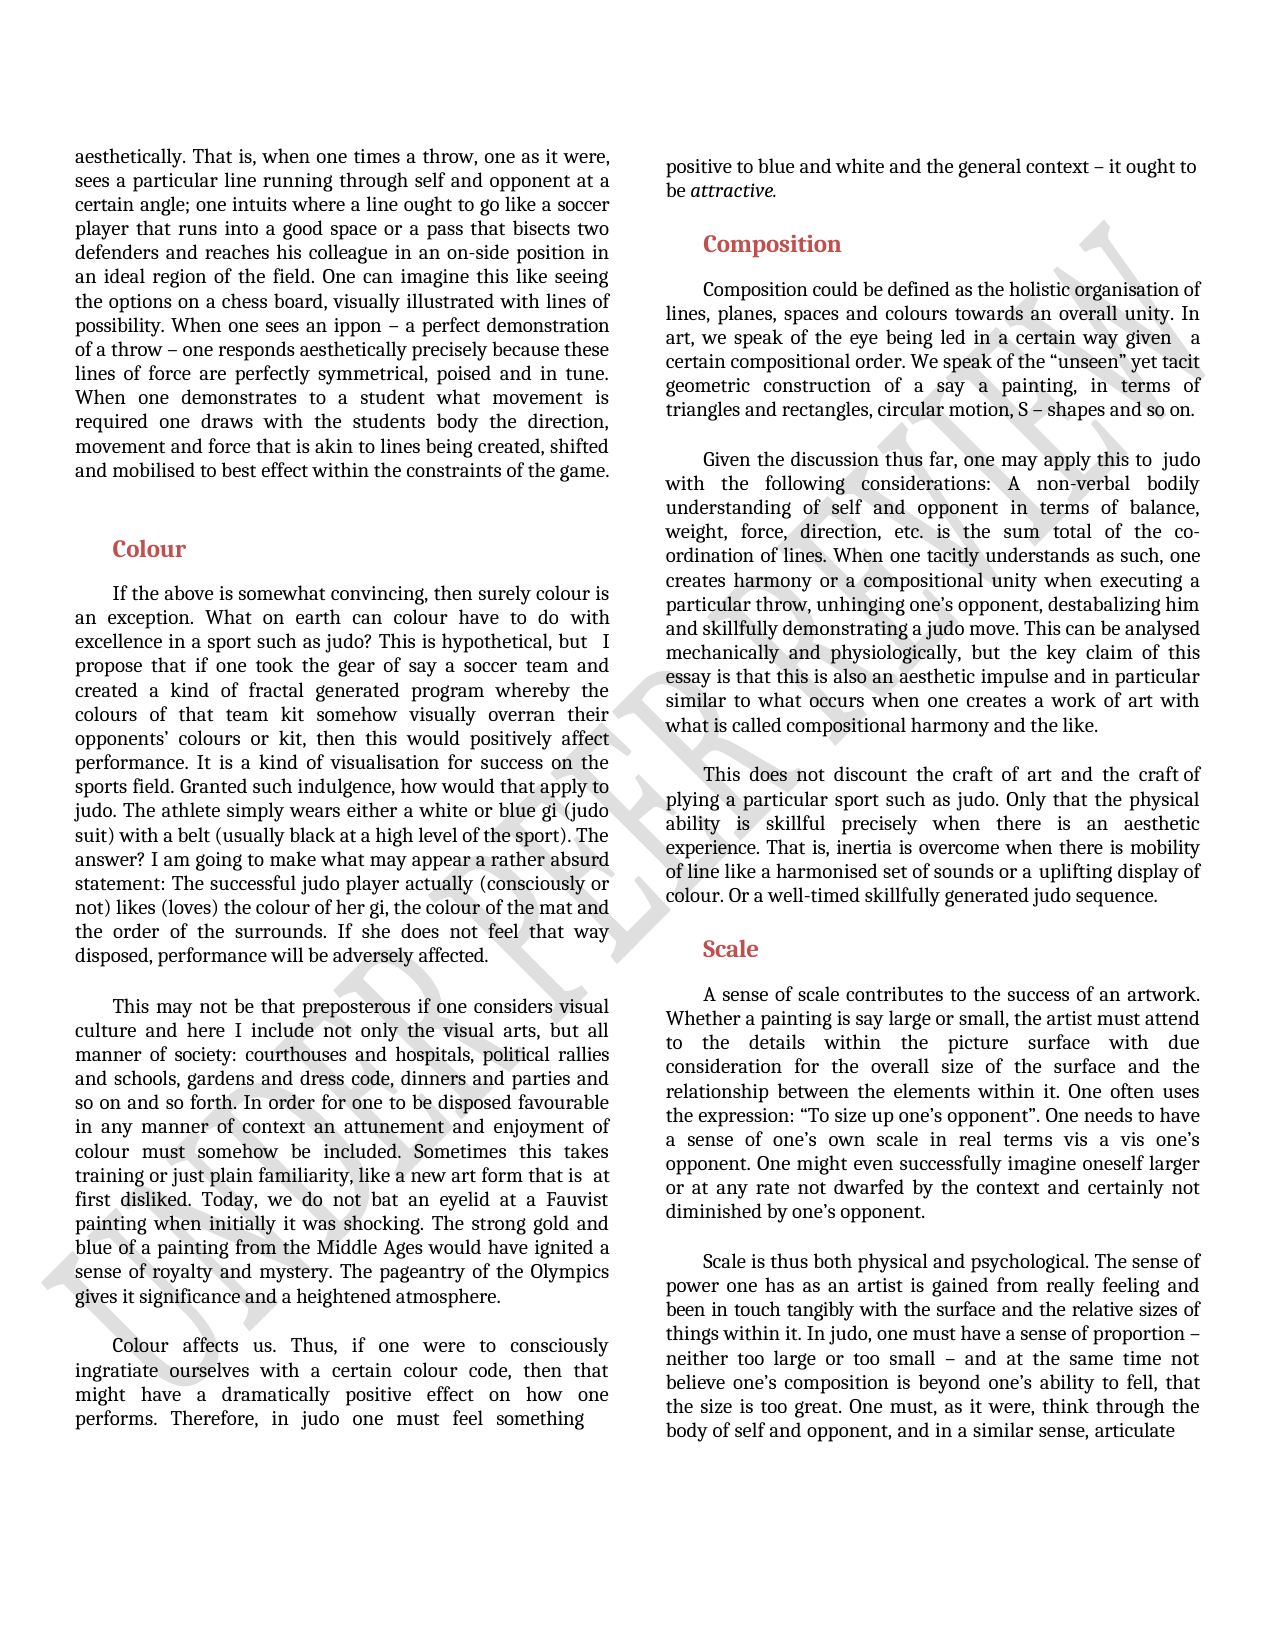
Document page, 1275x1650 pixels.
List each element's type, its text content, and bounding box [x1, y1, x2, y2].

text Scale is thus both physical and psychological. The sense of power one has as an artist is gained from really feeling and been in touch tangibly with the surface and the relative sizes of things within it. In judo, one must have a sense of proportion – neither too large or too small – and at the same time not believe one’s composition is beyond one’s ability to fell, that the size is too great. One must, as it were, think through the body of self and opponent, and in a similar sense, articulate [666, 1249, 1200, 1443]
subtitle Colour [112, 534, 614, 563]
text This may not be that preposterous if one considers visual culture and here I include not only the visual arts, but all manner of society: courthouses and hospitals, political rallies and schools, gardens and dress code, dinners and parties and so on and so forth. In order for one to be disposed favourable in any manner of context an attunement and enjoyment of colour must somehow be included. Sometimes this takes training or just plain familiarity, like a new art form that is at first disliked. Today, we do not bat an eyelid at a Fauvist painting when initially it was shocking. The strong gold and blue of a painting from the Middle Ages would have ignited a sense of royalty and mystery. The pageantry of the Olympics gives it significance and a heightened atmosphere. [75, 994, 610, 1308]
subtitle Scale [703, 935, 1237, 964]
text If the above is somewhat convincing, then surely colour is an exception. What on earth can colour have to do with excellence in a sport such as judo? This is hypothetical, but I propose that if one took the gear of say a soccer team and created a kind of fractal generated program whereby the colours of that team kit somehow visually overran their opponents’ colours or kit, then this would positively affect performance. It is a kind of visualisation for success on the sports field. Granted such indulgence, how would that apply to judo. The athlete simply wears either a white or blue gi (judo suit) with a belt (usually black at a high level of the sport). The answer? I am going to make what may appear a rather absurd statement: The successful judo player actually (consciously or not) likes (loves) the colour of her gi, the colour of the mat and the order of the surrounds. If she does not feel that way disposed, performance will be adversely affected. [75, 582, 610, 968]
text A sense of scale contributes to the success of an artwork. Whether a painting is say large or small, the artist must attend to the details within the picture surface with due consideration for the overall size of the surface and the relationship between the elements within it. One often uses the expression: “To size up one’s opponent”. One needs to have a sense of one’s own scale in real terms vis a vis one’s opponent. One might even successfully imagine oneself larger or at any rate not dwarfed by the context and certainly not diminished by one’s opponent. [666, 983, 1200, 1224]
text Given the discussion thus far, one may apply this to judo with the following considerations: A non-verbal bodily understanding of self and opponent in terms of balance, weight, force, direction, etc. is the sum total of the co- ordination of lines. When one tacitly understands as such, one creates harmony or a compositional unity when executing a particular throw, unhinging one’s opponent, destabalizing him and skillfully demonstrating a judo move. This can be analysed mechanically and physiologically, but the key claim of this essay is that this is also an aesthetic impulse and in particular similar to what occurs when one creates a work of art with what is called compositional harmony and the like. [666, 447, 1200, 737]
text aesthetically. That is, when one times a throw, one as it were, sees a particular line running through self and opponent at a certain angle; one intuits where a line ought to go like a soccer player that runs into a good space or a pass that bisects two defenders and reaches his colleague in an on-side position in an ideal region of the field. One can imagine this like seeing the options on a chess board, visually illustrated with lines of possibility. When one sees an ippon – a perfect demonstration of a throw – one responds aesthetically precisely because these lines of force are perfectly symmetrical, poised and in tune. When one demonstrates to a student what movement is required one draws with the students body the direction, movement and force that is akin to lines being created, shifted and mobilised to best effect within the constraints of the game. [75, 144, 610, 506]
text positive to blue and white and the general context – it ought to be attractive. [666, 155, 1211, 203]
text Composition could be defined as the holistic organisation of lines, planes, spaces and colours towards an overall unity. In art, we speak of the eye being led in a certain way given a certain compositional order. We speak of the “unseen” yet tacit geometric construction of a say a painting, in terms of triangles and rectangles, circular motion, S – shapes and so on. [666, 277, 1200, 422]
text Colour affects us. Thus, if one were to consciously ingratiate ourselves with a certain colour code, then that might have a dramatically positive effect on how one performs. Therefore, in judo one must feel something [75, 1334, 609, 1431]
subtitle Composition [703, 230, 1237, 259]
text This does not discount the craft of art and the craft of plying a particular sport such as judo. Only that the physical ability is skillful precisely when there is an aesthetic experience. That is, inertia is overcome when there is mobility of line like a harmonised set of sounds or a uplifting display of colour. Or a well-timed skillfully generated judo sequence. [666, 763, 1200, 908]
